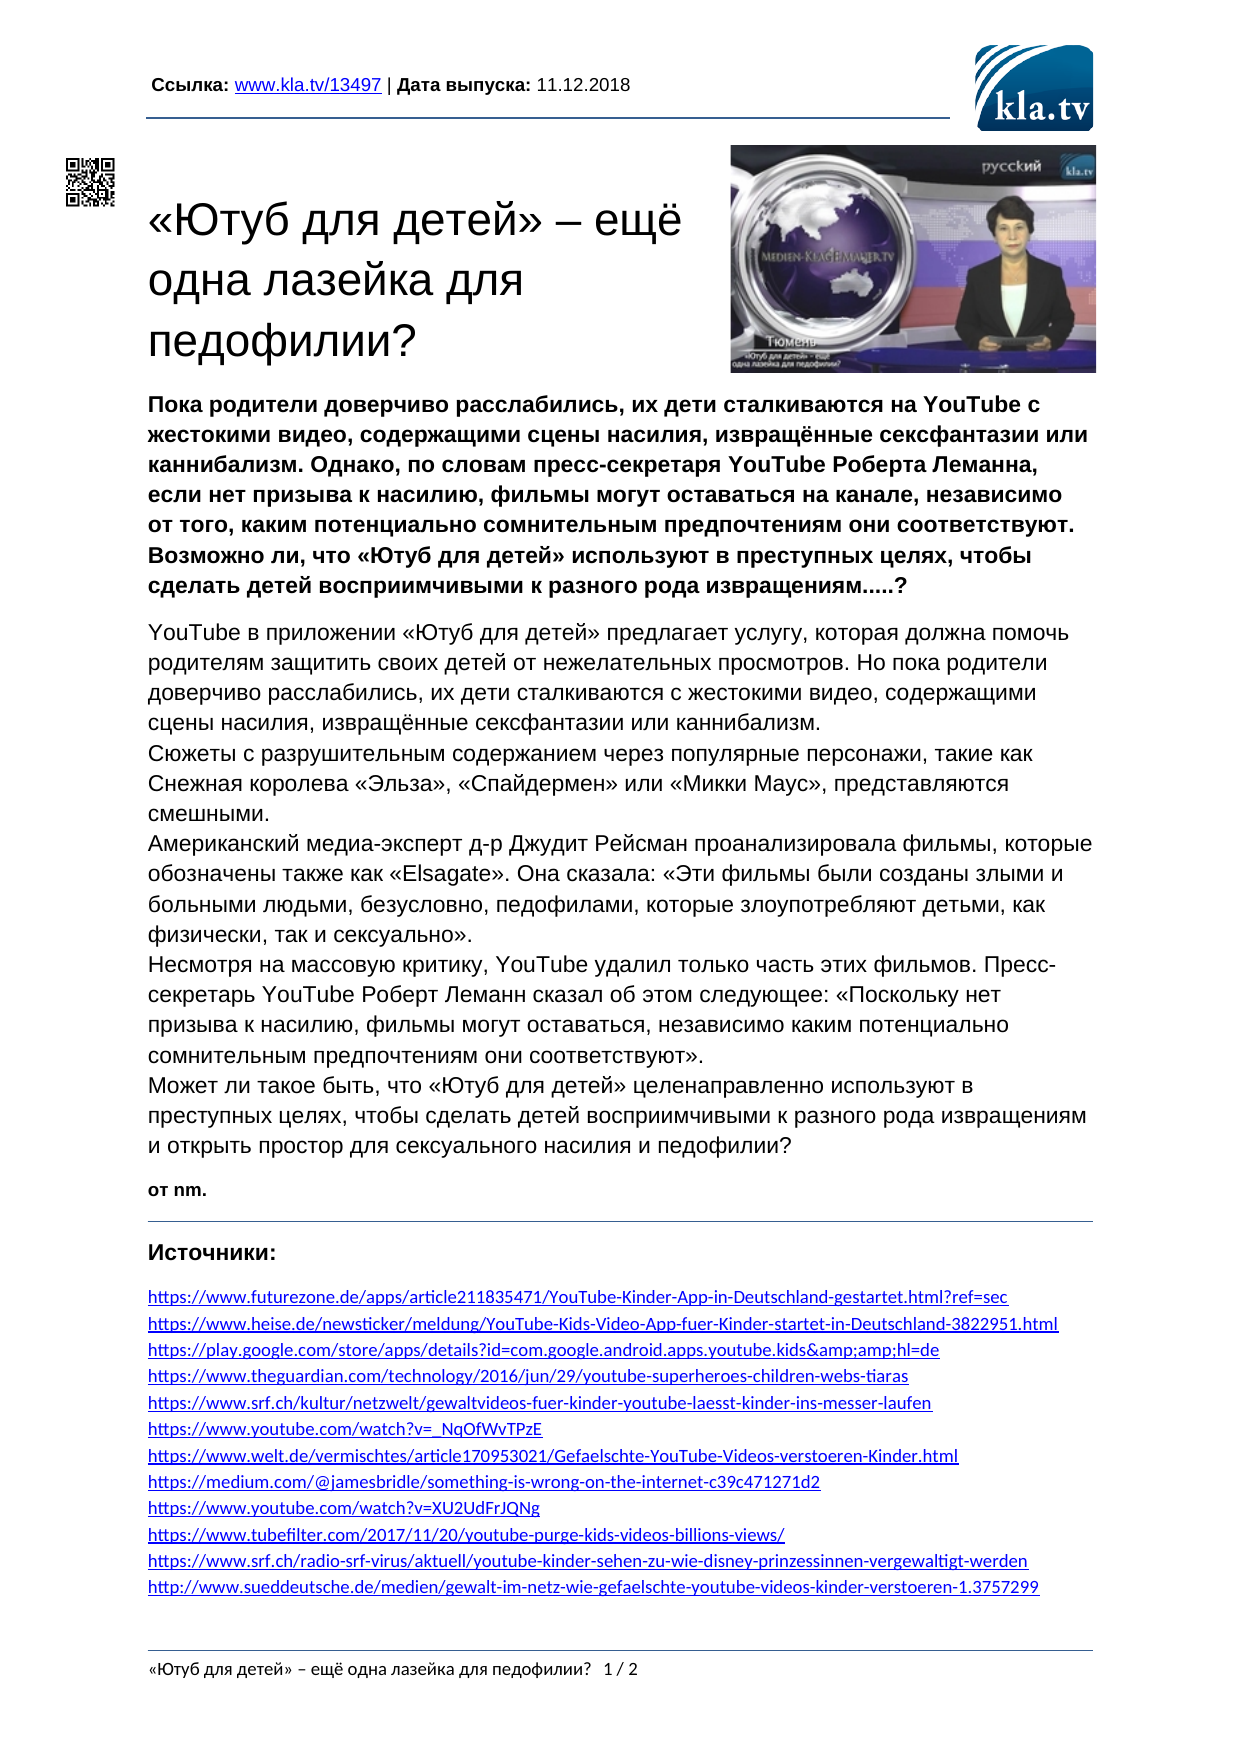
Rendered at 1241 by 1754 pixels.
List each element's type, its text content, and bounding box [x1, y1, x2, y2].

text Пока родители доверчиво расслабились, их дети сталкиваются на YouTube с жестокими видео, содержащими сцены насилия, извращённые сексфантазии или каннибализм. Однако, по словам пресс-секретаря YouTube Роберта Леманна, если нет призыва к насилию, фильмы могут оставаться на канале, независимо от того, каким потенциально сомнительным предпочтениям они соответствуют. Возможно ли, что «Ютуб для детей» используют в преступных целях, чтобы сделать детей восприимчивыми к разного рода извращениям.....? [148, 391, 1093, 598]
text https://www.futurezone.de/apps/article211835471/YouTube-Kinder-App-in-Deutschland-gestartet.html?ref=sec https://www.heise.de/newsticker/meldung/YouTube-Kids-Video-App-fuer-Kinder-startet-in-Deutschland-3822951.html https://play.google.com/store/apps/details?id=com.google.android.apps.youtube.kids&amp;amp;hl=de https://www.theguardian.com/technology/2016/jun/29/youtube-superheroes-children-webs-tiaras https://www.srf.ch/kultur/netzwelt/gewaltvideos-fuer-kinder-youtube-laesst-kinder-ins-messer-laufen https://www.youtube.com/watch?v=_NqOfWvTPzE https://www.welt.de/vermischtes/article170953021/Gefaelschte-YouTube-Videos-verstoeren-Kinder.html https://medium.com/@jamesbridle/something-is-wrong-on-the-internet-c39c471271d2 https://www.youtube.com/watch?v=XU2UdFrJQNg https://www.tubefilter.com/2017/11/20/youtube-purge-kids-videos-billions-views/ https://www.srf.ch/radio-srf-virus/aktuell/youtube-kinder-sehen-zu-wie-disney-prinzessinnen-vergewaltigt-werden http://www.sueddeutsche.de/medien/gewalt-im-netz-wie-gefaelschte-youtube-videos-kinder-verstoeren-1.3757299 [148, 1286, 1093, 1598]
text «Ютуб для детей» – ещё одна лазейка для педофилии? [148, 192, 1093, 366]
text Источники: [148, 1222, 1093, 1265]
text YouTube в приложении «Ютуб для детей» предлагает услугу, которая должна помочь родителям защитить своих детей от нежелательных просмотров. Но пока родители доверчиво расслабились, их дети сталкиваются с жестокими видео, содержащими сцены насилия, извращённые сексфантазии или каннибализм. Сюжеты с разрушительным содержанием через популярные персонажи, такие как Снежная королева «Эльза», «Спайдермен» или «Микки Маус», представляются смешными. Американский медиа-эксперт д-р Джудит Рейсман проанализировала фильмы, которые обозначены также как «Elsagate». Она сказала: «Эти фильмы были созданы злыми и больными людьми, безусловно, педофилами, которые злоупотребляют детьми, как физически, так и сексуально». Несмотря на массовую критику, YouTube удалил только часть этих фильмов. Пресс-секретарь YouTube Роберт Леманн сказал об этом следующее: «Поскольку нет призыва к насилию, фильмы могут оставаться, независимо каким потенциально сомнительным предпочтениям они соответствуют». Может ли такое быть, что «Ютуб для детей» целенаправленно используют в преступных целях, чтобы сделать детей восприимчивыми к разного рода извращениям и открыть простор для сексуального насилия и педофилии? [148, 619, 1093, 1158]
text от nm. [148, 1179, 1093, 1201]
